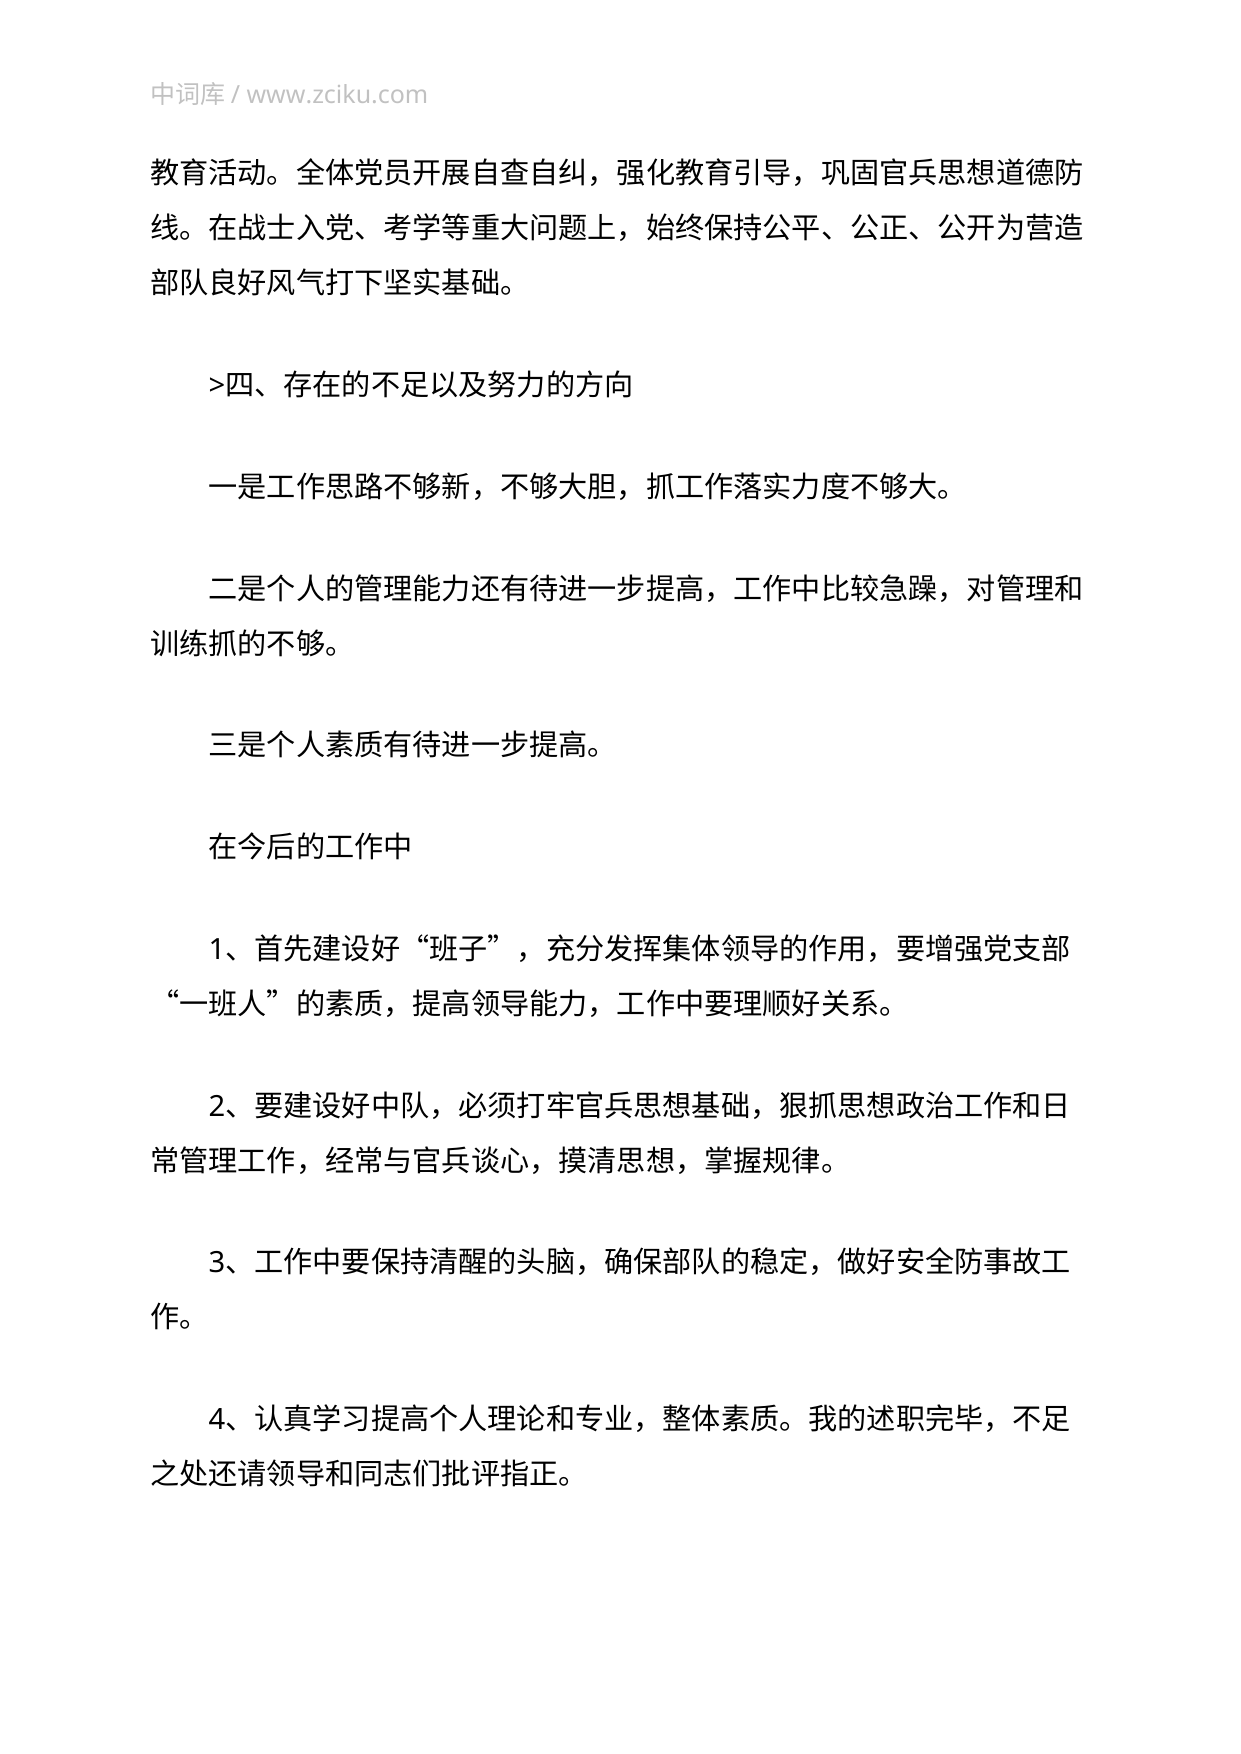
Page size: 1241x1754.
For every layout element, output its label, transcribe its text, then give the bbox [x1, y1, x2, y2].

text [150, 150, 1090, 302]
text 3、工作中要保持清醒的头脑，确保部队的稳定，做好安全防事故工作。 [150, 1239, 1090, 1336]
text 4、认真学习提高个人理论和专业，整体素质。我的述职完毕，不足之处还请领导和同志们批评指正。 [150, 1396, 1090, 1493]
text 一是工作思路不够新，不够大胆，抓工作落实力度不够大。 [150, 463, 1090, 506]
text 2、要建设好中队，必须打牢官兵思想基础，狠抓思想政治工作和日常管理工作，经常与官兵谈心，摸清思想，掌握规律。 [150, 1082, 1090, 1179]
text 三是个人素质有待进一步提高。 [150, 722, 1090, 764]
text 二是个人的管理能力还有待进一步提高，工作中比较急躁，对管理和训练抓的不够。 [150, 565, 1090, 662]
text >四、存在的不足以及努力的方向 [150, 362, 1090, 404]
text 在今后的工作中 [150, 824, 1090, 866]
text 1、首先建设好“班子”，充分发挥集体领导的作用，要增强党支部“一班人”的素质，提高领导能力，工作中要理顺好关系。 [150, 926, 1090, 1023]
